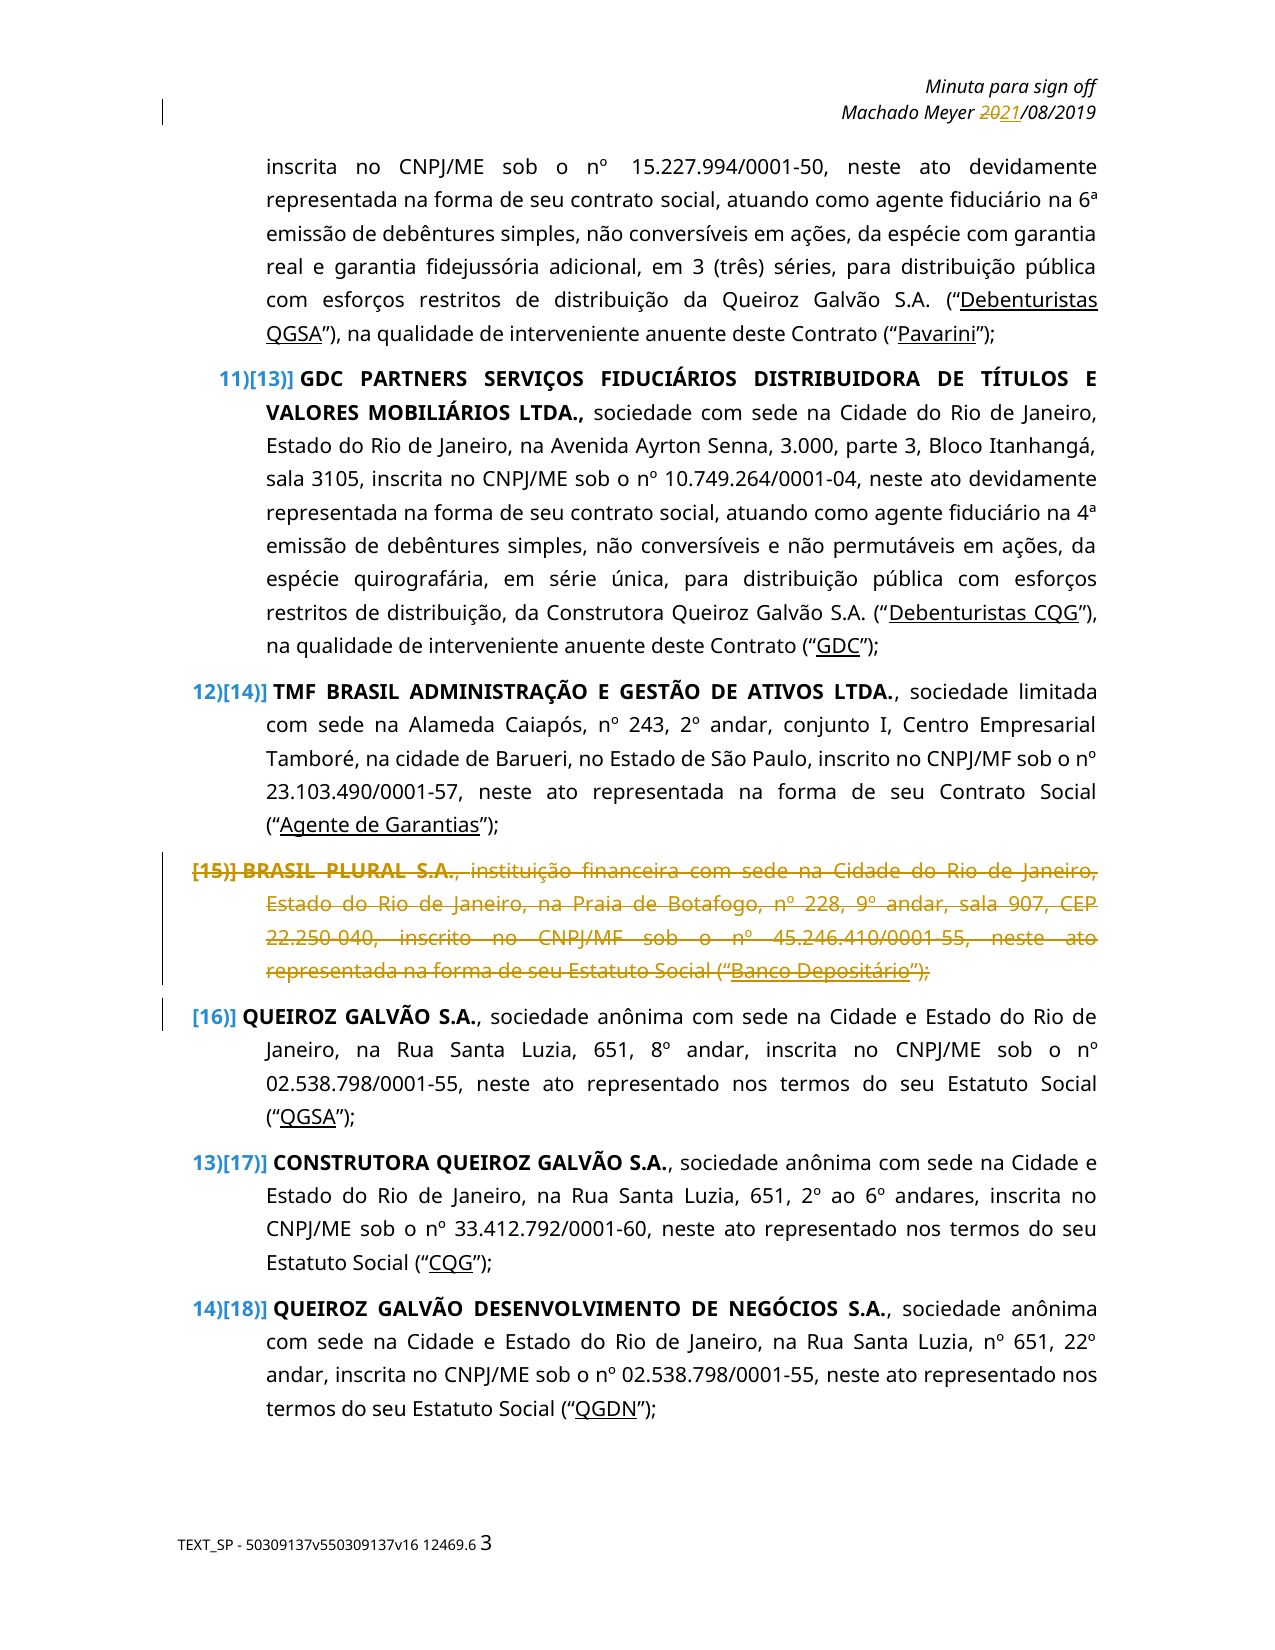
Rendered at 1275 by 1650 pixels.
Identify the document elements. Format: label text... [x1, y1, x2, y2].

list TMF BRASIL ADMINISTRAÇÃO E GESTÃO DE ATIVOS LTDA., sociedade limitada com sede na Alameda Caiapós, nº 243, 2º andar, conjunto I, Centro Empresarial Tamboré, na cidade de Barueri, no Estado de São Paulo, inscrito no CNPJ/MF sob o nº 23.103.490/0001-57, neste ato representada na forma de seu Contrato Social (“Agente de Garantias”); [192, 673, 1098, 839]
list QUEIROZ GALVÃO S.A., sociedade anônima com sede na Cidade e Estado do Rio de Janeiro, na Rua Santa Luzia, 651, 8º andar, inscrita no CNPJ/ME sob o nº 02.538.798/0001-55, neste ato representado nos termos do seu Estatuto Social (“QGSA”); [192, 998, 1098, 1131]
list CONSTRUTORA QUEIROZ GALVÃO S.A., sociedade anônima com sede na Cidade e Estado do Rio de Janeiro, na Rua Santa Luzia, 651, 2º ao 6º andares, inscrita no CNPJ/ME sob o nº 33.412.792/0001-60, neste ato representado nos termos do seu Estatuto Social (“CQG”); [192, 1143, 1098, 1277]
list QUEIROZ GALVÃO DESENVOLVIMENTO DE NEGÓCIOS S.A., sociedade anônima com sede na Cidade e Estado do Rio de Janeiro, na Rua Santa Luzia, nº 651, 22º andar, inscrita no CNPJ/ME sob o nº 02.538.798/0001-55, neste ato representado nos termos do seu Estatuto Social (“QGDN”); [192, 1289, 1098, 1423]
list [218, 148, 1098, 348]
list GDC PARTNERS SERVIÇOS FIDUCIÁRIOS DISTRIBUIDORA DE TÍTULOS E VALORES MOBILIÁRIOS LTDA., sociedade com sede na Cidade do Rio de Janeiro, Estado do Rio de Janeiro, na Avenida Ayrton Senna, 3.000, parte 3, Bloco Itanhangá, sala 3105, inscrita no CNPJ/ME sob o nº 10.749.264/0001-04, neste ato devidamente representada na forma de seu contrato social, atuando como agente fiduciário na 4ª emissão de debêntures simples, não conversíveis e não permutáveis em ações, da espécie quirografária, em série única, para distribuição pública com esforços restritos de distribuição, da Construtora Queiroz Galvão S.A. (“Debenturistas CQG”), na qualidade de interveniente anuente deste Contrato (“GDC”); [218, 360, 1098, 660]
